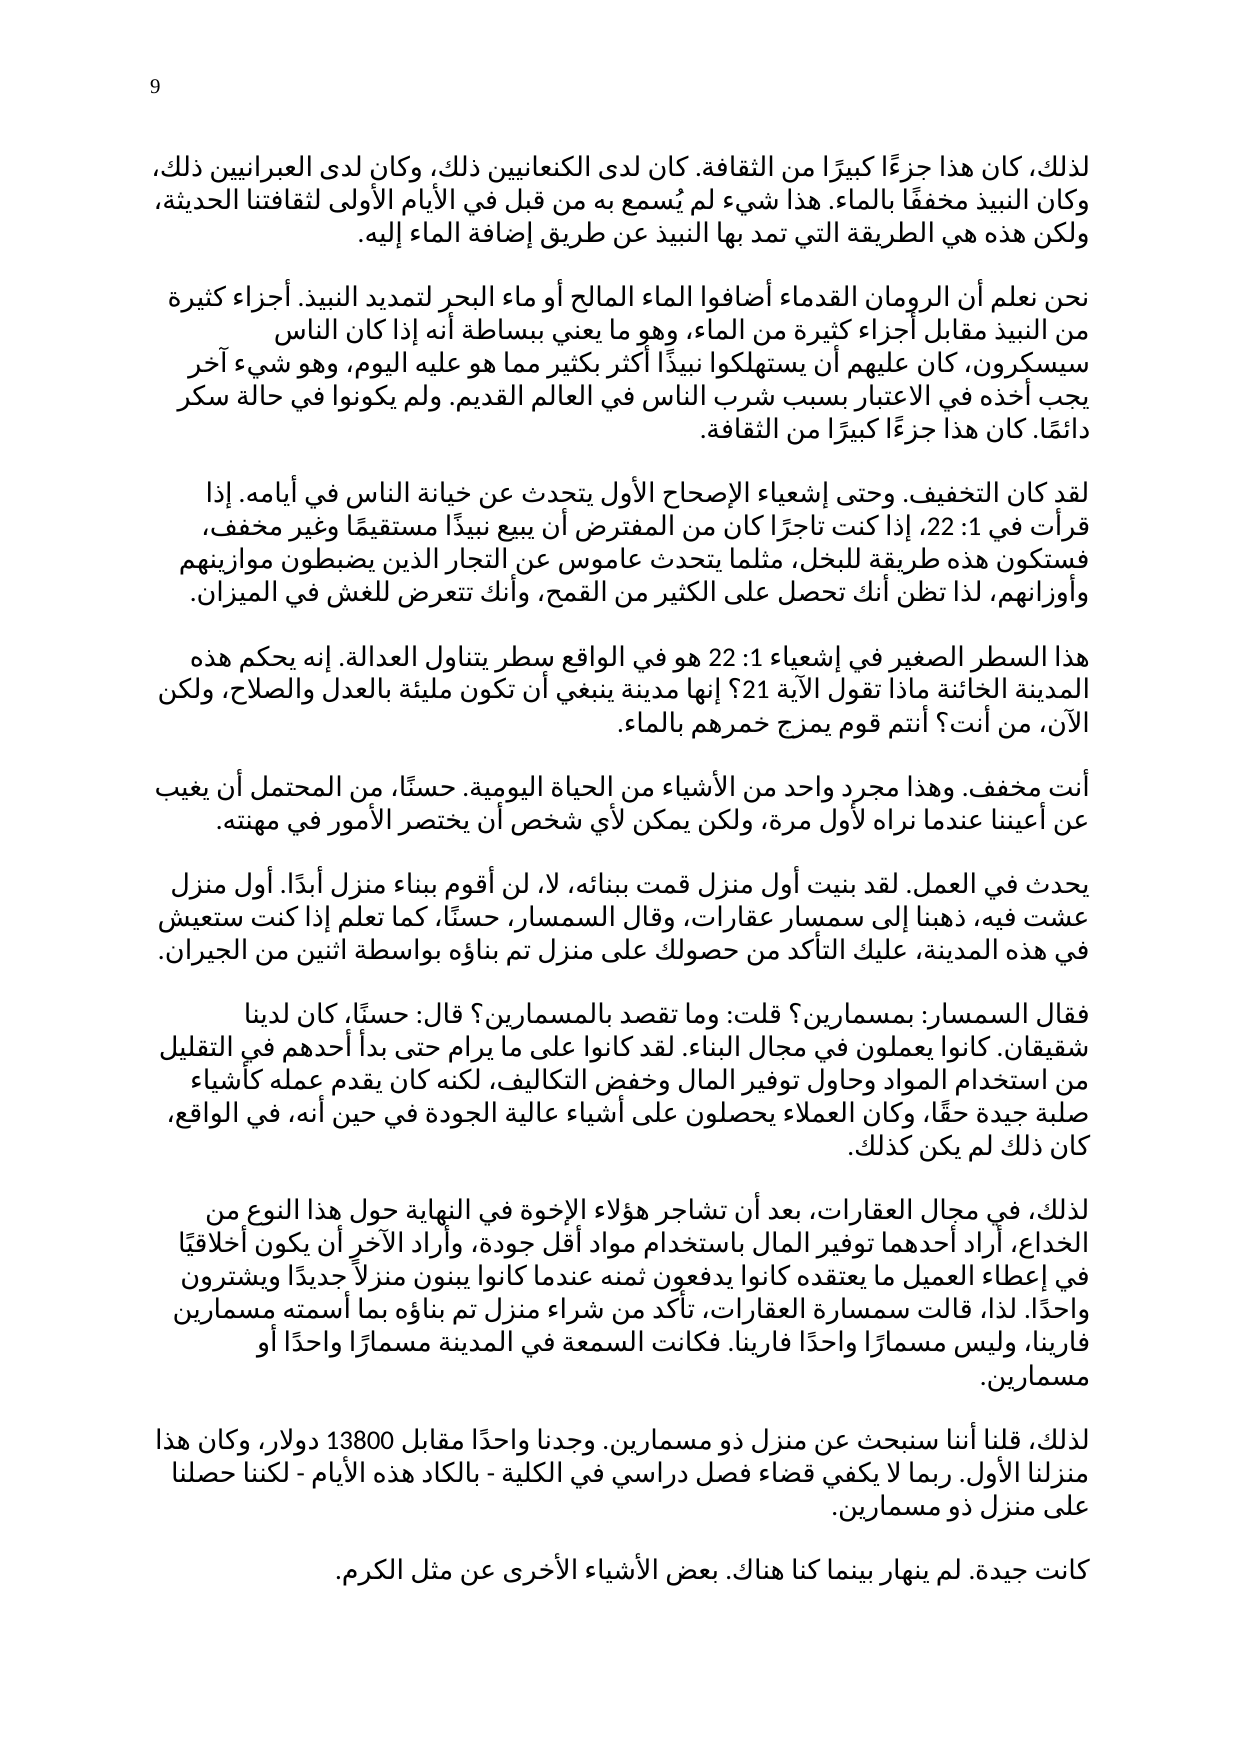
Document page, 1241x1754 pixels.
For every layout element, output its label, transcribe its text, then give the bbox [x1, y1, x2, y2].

text هذا السطر الصغير في إشعياء 1: 22 هو في الواقع سطر يتناول العدالة. إنه يحكم هذه المدينة الخائنة ماذا تقول الآية 21؟ إنها مدينة ينبغي أن تكون مليئة بالعدل والصلاح، ولكن الآن، من أنت؟ أنتم قوم يمزج خمرهم بالماء. [150, 640, 1090, 739]
text نحن نعلم أن الرومان القدماء أضافوا الماء المالح أو ماء البحر لتمديد النبيذ. أجزاء كثيرة من النبيذ مقابل أجزاء كثيرة من الماء، وهو ما يعني ببساطة أنه إذا كان الناس سيسكرون، كان عليهم أن يستهلكوا نبيذًا أكثر بكثير مما هو عليه اليوم، وهو شيء آخر يجب أخذه في الاعتبار بسبب شرب الناس في العالم القديم. ولم يكونوا في حالة سكر دائمًا. كان هذا جزءًا كبيرًا من الثقافة. [150, 280, 1090, 445]
text لذلك، كان هذا جزءًا كبيرًا من الثقافة. كان لدى الكنعانيين ذلك، وكان لدى العبرانيين ذلك، وكان النبيذ مخففًا بالماء. هذا شيء لم يُسمع به من قبل في الأيام الأولى لثقافتنا الحديثة، ولكن هذه هي الطريقة التي تمد بها النبيذ عن طريق إضافة الماء إليه. [150, 150, 1090, 249]
text لذلك، في مجال العقارات، بعد أن تشاجر هؤلاء الإخوة في النهاية حول هذا النوع من الخداع، أراد أحدهما توفير المال باستخدام مواد أقل جودة، وأراد الآخر أن يكون أخلاقيًا في إعطاء العميل ما يعتقده كانوا يدفعون ثمنه عندما كانوا يبنون منزلاً جديدًا ويشترون واحدًا. لذا، قالت سمسارة العقارات، تأكد من شراء منزل تم بناؤه بما أسمته مسمارين فارينا، وليس مسمارًا واحدًا فارينا. فكانت السمعة في المدينة مسمارًا واحدًا أو مسمارين. [150, 1193, 1090, 1392]
text فقال السمسار: بمسمارين؟ قلت: وما تقصد بالمسمارين؟ قال: حسنًا، كان لدينا شقيقان. كانوا يعملون في مجال البناء. لقد كانوا على ما يرام حتى بدأ أحدهم في التقليل من استخدام المواد وحاول توفير المال وخفض التكاليف، لكنه كان يقدم عمله كأشياء صلبة جيدة حقًا، وكان العملاء يحصلون على أشياء عالية الجودة في حين أنه، في الواقع، كان ذلك لم يكن كذلك. [150, 997, 1090, 1162]
text لذلك، قلنا أننا سنبحث عن منزل ذو مسمارين. وجدنا واحدًا مقابل 13800 دولار، وكان هذا منزلنا الأول. ربما لا يكفي قضاء فصل دراسي في الكلية - بالكاد هذه الأيام - لكننا حصلنا على منزل ذو مسمارين. [150, 1423, 1090, 1522]
text أنت مخفف. وهذا مجرد واحد من الأشياء من الحياة اليومية. حسنًا، من المحتمل أن يغيب عن أعيننا عندما نراه لأول مرة، ولكن يمكن لأي شخص أن يختصر الأمور في مهنته. [150, 770, 1090, 836]
text كانت جيدة. لم ينهار بينما كنا هناك. بعض الأشياء الأخرى عن مثل الكرم. [150, 1553, 1090, 1586]
text لقد كان التخفيف. وحتى إشعياء الإصحاح الأول يتحدث عن خيانة الناس في أيامه. إذا قرأت في 1: 22، إذا كنت تاجرًا كان من المفترض أن يبيع نبيذًا مستقيمًا وغير مخفف، فستكون هذه طريقة للبخل، مثلما يتحدث عاموس عن التجار الذين يضبطون موازينهم وأوزانهم، لذا تظن أنك تحصل على الكثير من القمح، وأنك تتعرض للغش في الميزان. [150, 476, 1090, 608]
text يحدث في العمل. لقد بنيت أول منزل قمت ببنائه، لا، لن أقوم ببناء منزل أبدًا. أول منزل عشت فيه، ذهبنا إلى سمسار عقارات، وقال السمسار، حسنًا، كما تعلم إذا كنت ستعيش في هذه المدينة، عليك التأكد من حصولك على منزل تم بناؤه بواسطة اثنين من الجيران. [150, 867, 1090, 966]
